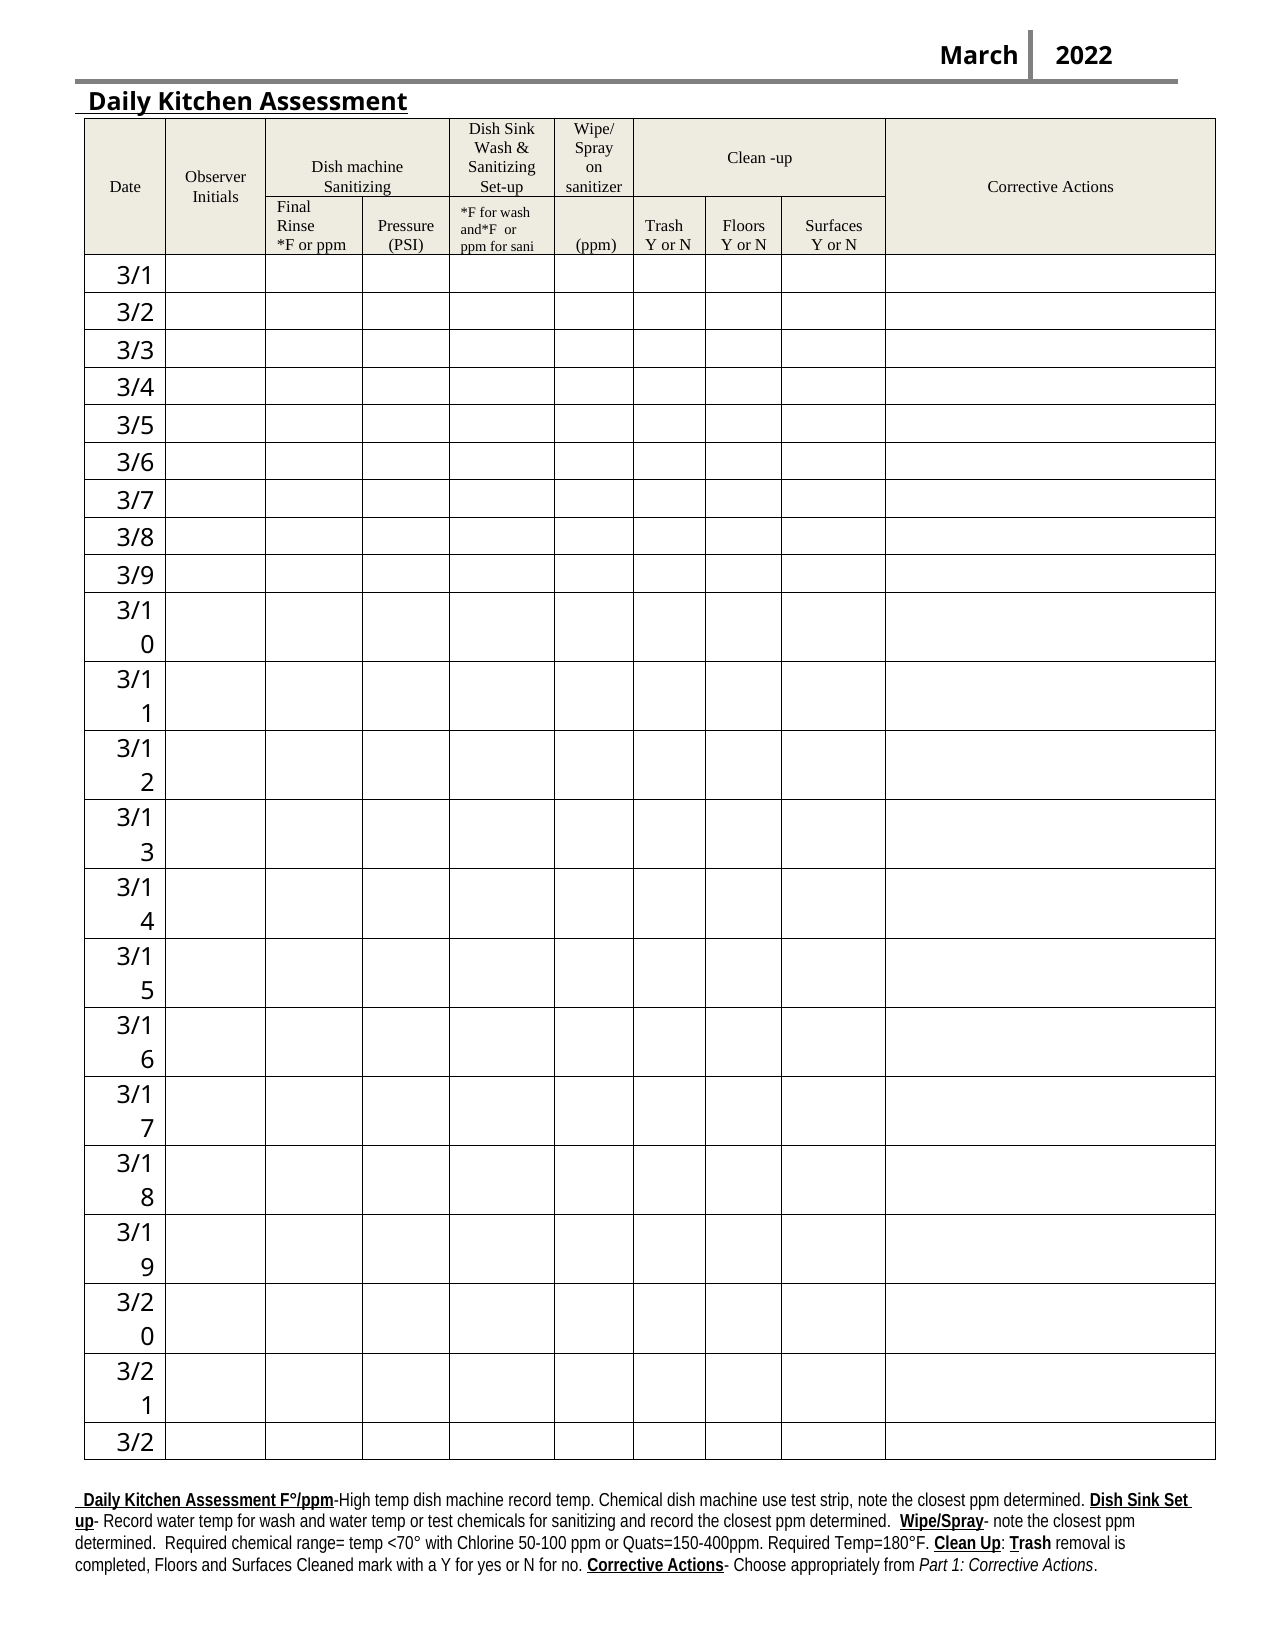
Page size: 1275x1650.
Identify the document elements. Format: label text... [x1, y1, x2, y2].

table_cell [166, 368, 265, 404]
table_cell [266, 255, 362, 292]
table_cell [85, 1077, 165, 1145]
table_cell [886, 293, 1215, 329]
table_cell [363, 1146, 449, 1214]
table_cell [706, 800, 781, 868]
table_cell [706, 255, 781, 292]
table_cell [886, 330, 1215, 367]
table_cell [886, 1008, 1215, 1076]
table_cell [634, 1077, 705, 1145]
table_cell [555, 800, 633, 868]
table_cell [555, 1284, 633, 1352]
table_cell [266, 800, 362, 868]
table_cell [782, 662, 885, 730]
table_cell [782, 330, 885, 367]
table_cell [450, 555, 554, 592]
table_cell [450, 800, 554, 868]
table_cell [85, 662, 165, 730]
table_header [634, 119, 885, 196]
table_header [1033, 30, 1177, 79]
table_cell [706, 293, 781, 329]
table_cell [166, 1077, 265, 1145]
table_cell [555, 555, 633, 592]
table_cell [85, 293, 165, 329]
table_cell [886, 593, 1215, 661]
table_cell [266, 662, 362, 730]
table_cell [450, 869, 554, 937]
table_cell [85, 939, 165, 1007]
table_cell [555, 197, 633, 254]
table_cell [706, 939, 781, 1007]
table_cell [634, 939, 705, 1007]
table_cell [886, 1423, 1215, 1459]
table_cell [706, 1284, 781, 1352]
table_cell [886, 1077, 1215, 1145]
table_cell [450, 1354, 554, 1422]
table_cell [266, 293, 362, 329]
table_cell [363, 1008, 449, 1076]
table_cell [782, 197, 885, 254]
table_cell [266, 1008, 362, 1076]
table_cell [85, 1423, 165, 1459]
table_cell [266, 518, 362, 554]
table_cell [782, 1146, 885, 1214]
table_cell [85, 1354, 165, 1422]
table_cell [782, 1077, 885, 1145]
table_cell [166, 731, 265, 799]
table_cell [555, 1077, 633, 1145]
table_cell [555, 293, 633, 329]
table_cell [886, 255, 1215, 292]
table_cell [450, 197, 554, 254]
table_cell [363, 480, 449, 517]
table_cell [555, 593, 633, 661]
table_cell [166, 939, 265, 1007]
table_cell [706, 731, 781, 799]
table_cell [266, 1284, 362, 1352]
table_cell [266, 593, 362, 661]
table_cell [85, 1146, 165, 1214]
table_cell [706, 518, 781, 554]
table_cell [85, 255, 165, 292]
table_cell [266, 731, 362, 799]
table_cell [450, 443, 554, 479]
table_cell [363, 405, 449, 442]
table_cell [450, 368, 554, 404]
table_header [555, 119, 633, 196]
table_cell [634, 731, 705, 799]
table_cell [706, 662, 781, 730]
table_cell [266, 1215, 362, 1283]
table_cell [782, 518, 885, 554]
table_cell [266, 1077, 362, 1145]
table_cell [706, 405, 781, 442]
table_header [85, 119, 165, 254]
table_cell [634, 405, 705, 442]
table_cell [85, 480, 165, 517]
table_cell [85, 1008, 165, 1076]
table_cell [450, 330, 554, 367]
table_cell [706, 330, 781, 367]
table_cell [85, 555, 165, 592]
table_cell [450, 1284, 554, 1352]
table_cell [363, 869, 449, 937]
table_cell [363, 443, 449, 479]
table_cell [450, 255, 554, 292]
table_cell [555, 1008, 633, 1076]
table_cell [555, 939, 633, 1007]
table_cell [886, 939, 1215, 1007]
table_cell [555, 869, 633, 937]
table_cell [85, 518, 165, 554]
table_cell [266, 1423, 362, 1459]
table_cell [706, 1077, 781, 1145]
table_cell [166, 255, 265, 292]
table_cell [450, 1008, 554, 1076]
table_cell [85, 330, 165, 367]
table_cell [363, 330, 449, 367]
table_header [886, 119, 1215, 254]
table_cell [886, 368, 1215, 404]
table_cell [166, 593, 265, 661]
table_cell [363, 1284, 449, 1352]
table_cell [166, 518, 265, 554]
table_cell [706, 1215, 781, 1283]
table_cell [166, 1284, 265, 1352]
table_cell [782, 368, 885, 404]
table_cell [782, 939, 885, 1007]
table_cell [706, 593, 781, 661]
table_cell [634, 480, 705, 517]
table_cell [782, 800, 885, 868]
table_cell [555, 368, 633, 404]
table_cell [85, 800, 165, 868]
text Daily Kitchen Assessment [75, 84, 1200, 118]
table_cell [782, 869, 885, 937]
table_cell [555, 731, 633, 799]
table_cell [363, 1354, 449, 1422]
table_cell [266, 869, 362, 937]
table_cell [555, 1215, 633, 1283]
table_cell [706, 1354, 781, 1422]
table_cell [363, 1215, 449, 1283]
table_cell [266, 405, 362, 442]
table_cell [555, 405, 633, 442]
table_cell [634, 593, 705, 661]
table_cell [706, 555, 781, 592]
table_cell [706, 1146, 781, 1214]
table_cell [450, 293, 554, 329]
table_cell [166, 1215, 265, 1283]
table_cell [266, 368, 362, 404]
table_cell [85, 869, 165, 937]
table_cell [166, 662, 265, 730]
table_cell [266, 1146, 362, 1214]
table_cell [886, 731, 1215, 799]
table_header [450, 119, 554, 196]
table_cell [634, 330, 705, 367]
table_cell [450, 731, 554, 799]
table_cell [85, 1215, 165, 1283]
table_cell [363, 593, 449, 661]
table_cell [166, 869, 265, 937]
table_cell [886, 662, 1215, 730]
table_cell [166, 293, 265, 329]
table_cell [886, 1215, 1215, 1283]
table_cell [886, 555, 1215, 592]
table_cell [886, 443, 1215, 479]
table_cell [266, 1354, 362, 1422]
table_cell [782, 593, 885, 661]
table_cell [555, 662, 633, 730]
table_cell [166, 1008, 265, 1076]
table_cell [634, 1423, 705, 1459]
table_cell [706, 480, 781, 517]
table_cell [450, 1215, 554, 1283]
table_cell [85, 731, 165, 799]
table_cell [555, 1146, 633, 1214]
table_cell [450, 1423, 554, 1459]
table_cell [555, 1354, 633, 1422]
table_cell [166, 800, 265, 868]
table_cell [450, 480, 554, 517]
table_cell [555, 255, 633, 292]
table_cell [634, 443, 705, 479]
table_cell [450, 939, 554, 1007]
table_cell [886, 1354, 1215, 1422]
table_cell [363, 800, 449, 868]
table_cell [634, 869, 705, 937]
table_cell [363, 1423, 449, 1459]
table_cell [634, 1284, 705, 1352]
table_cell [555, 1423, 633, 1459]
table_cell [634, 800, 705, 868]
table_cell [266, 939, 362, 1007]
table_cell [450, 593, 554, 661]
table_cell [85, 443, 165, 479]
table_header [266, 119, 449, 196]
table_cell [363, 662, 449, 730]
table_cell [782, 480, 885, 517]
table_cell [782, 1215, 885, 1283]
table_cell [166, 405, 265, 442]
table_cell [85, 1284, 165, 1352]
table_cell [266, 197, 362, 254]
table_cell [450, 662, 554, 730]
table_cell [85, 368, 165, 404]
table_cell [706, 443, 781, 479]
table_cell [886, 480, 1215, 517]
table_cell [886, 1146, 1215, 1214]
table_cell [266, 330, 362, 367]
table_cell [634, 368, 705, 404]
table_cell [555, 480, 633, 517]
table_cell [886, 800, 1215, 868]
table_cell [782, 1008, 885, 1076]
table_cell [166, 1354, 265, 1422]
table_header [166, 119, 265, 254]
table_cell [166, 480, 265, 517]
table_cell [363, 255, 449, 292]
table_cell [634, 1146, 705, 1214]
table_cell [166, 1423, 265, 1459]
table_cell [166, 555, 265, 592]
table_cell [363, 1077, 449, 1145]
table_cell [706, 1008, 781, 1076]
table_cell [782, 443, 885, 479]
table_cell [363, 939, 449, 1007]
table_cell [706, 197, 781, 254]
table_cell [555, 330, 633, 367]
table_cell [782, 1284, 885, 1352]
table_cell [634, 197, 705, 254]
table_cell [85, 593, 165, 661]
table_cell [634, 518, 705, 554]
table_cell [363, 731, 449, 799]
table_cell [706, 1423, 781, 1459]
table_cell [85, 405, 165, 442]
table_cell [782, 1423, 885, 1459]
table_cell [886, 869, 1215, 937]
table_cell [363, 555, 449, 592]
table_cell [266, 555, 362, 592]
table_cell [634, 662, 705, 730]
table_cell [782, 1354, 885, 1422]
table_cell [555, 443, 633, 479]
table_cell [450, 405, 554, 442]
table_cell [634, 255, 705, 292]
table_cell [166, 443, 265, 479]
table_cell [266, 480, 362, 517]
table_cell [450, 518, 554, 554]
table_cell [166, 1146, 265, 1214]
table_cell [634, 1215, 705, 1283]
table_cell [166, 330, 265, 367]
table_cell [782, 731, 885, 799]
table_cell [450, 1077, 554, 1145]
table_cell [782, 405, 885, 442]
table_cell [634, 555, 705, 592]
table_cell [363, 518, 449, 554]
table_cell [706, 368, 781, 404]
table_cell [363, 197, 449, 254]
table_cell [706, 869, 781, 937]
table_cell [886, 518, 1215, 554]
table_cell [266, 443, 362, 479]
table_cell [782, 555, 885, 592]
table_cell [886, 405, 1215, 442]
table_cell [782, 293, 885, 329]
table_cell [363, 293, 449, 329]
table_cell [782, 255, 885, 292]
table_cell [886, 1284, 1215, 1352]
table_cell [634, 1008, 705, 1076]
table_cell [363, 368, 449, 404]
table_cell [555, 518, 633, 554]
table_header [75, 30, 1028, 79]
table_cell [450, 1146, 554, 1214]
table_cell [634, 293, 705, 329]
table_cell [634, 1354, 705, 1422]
